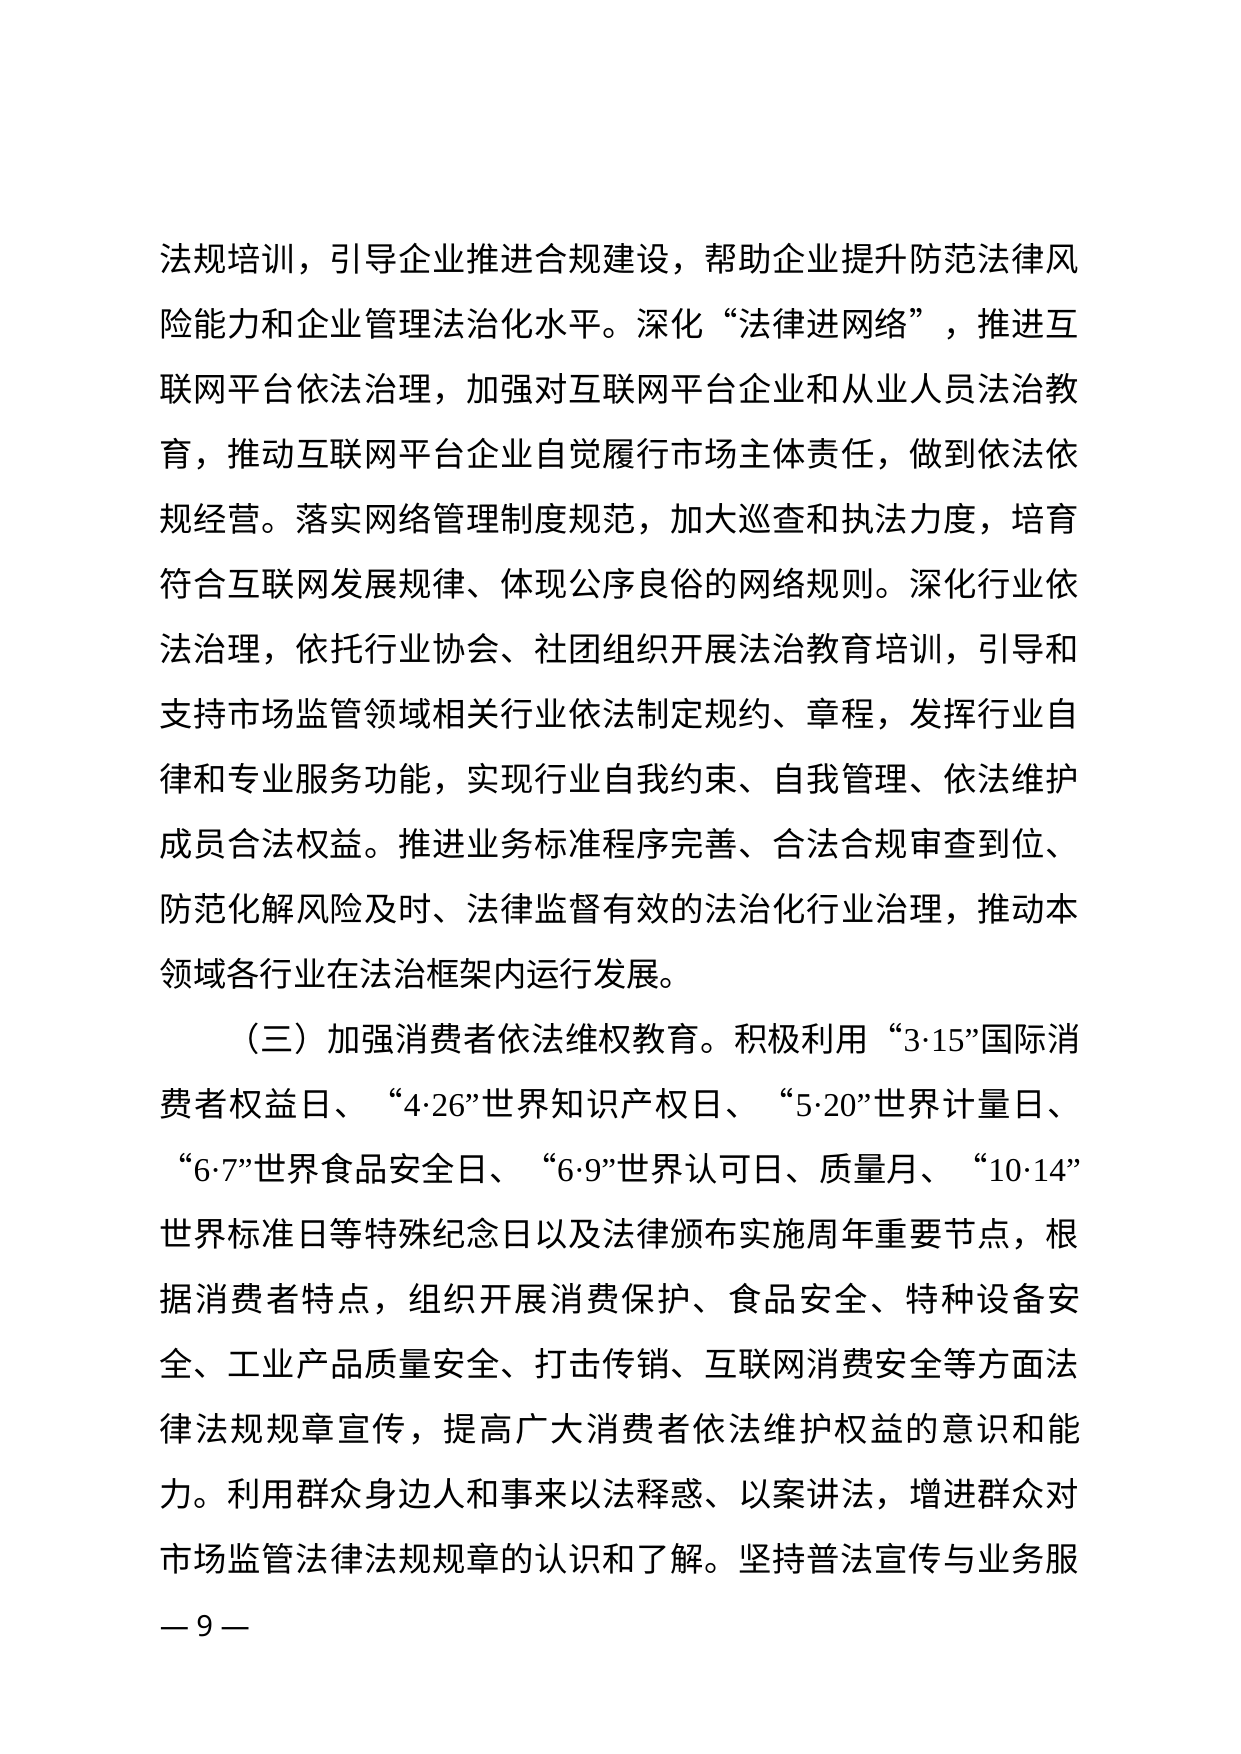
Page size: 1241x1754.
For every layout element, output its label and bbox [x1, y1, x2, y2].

text [159, 1004, 1081, 1589]
text [159, 224, 1081, 1004]
